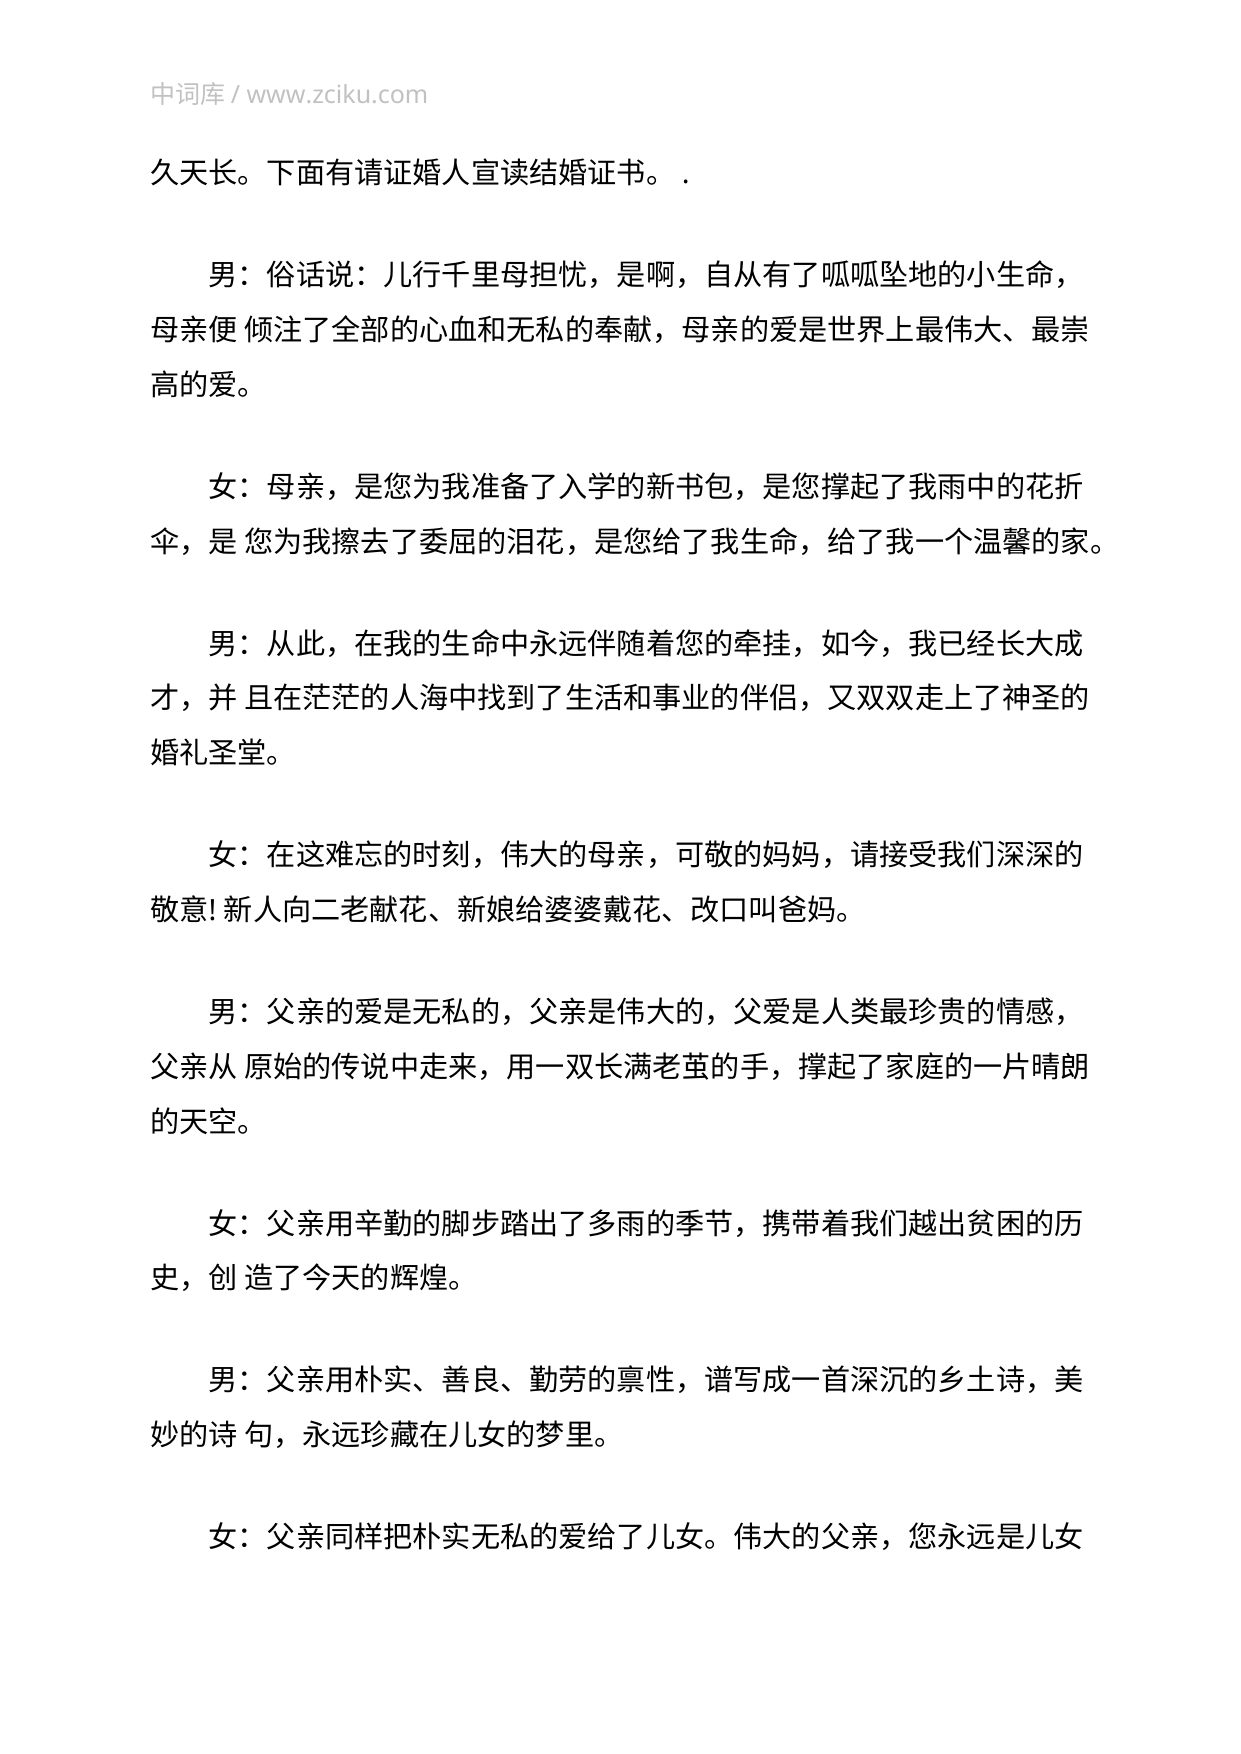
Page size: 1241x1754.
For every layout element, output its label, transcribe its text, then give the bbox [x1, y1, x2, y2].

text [150, 1513, 1090, 1556]
text 女：在这难忘的时刻，伟大的母亲，可敬的妈妈，请接受我们深深的敬意! 新人向二老献花、新娘给婆婆戴花、改口叫爸妈。 [150, 832, 1090, 929]
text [150, 150, 1090, 192]
text 女：父亲用辛勤的脚步踏出了多雨的季节，携带着我们越出贫困的历史，创 造了今天的辉煌。 [150, 1200, 1090, 1297]
text 男：父亲的爱是无私的，父亲是伟大的，父爱是人类最珍贵的情感，父亲从 原始的传说中走来，用一双长满老茧的手，撑起了家庭的一片晴朗的天空。 [150, 989, 1090, 1141]
text 女：母亲，是您为我准备了入学的新书包，是您撑起了我雨中的花折伞，是 您为我擦去了委屈的泪花，是您给了我生命，给了我一个温馨的家。 [150, 463, 1090, 561]
text 男：从此，在我的生命中永远伴随着您的牵挂，如今，我已经长大成才，并 且在茫茫的人海中找到了生活和事业的伴侣，又双双走上了神圣的婚礼圣堂。 [150, 620, 1090, 772]
text 男：父亲用朴实、善良、勤劳的禀性，谱写成一首深沉的乡土诗，美妙的诗 句，永远珍藏在儿女的梦里。 [150, 1357, 1090, 1454]
text 男：俗话说：儿行千里母担忧，是啊，自从有了呱呱坠地的小生命，母亲便 倾注了全部的心血和无私的奉献，母亲的爱是世界上最伟大、最崇高的爱。 [150, 252, 1090, 404]
